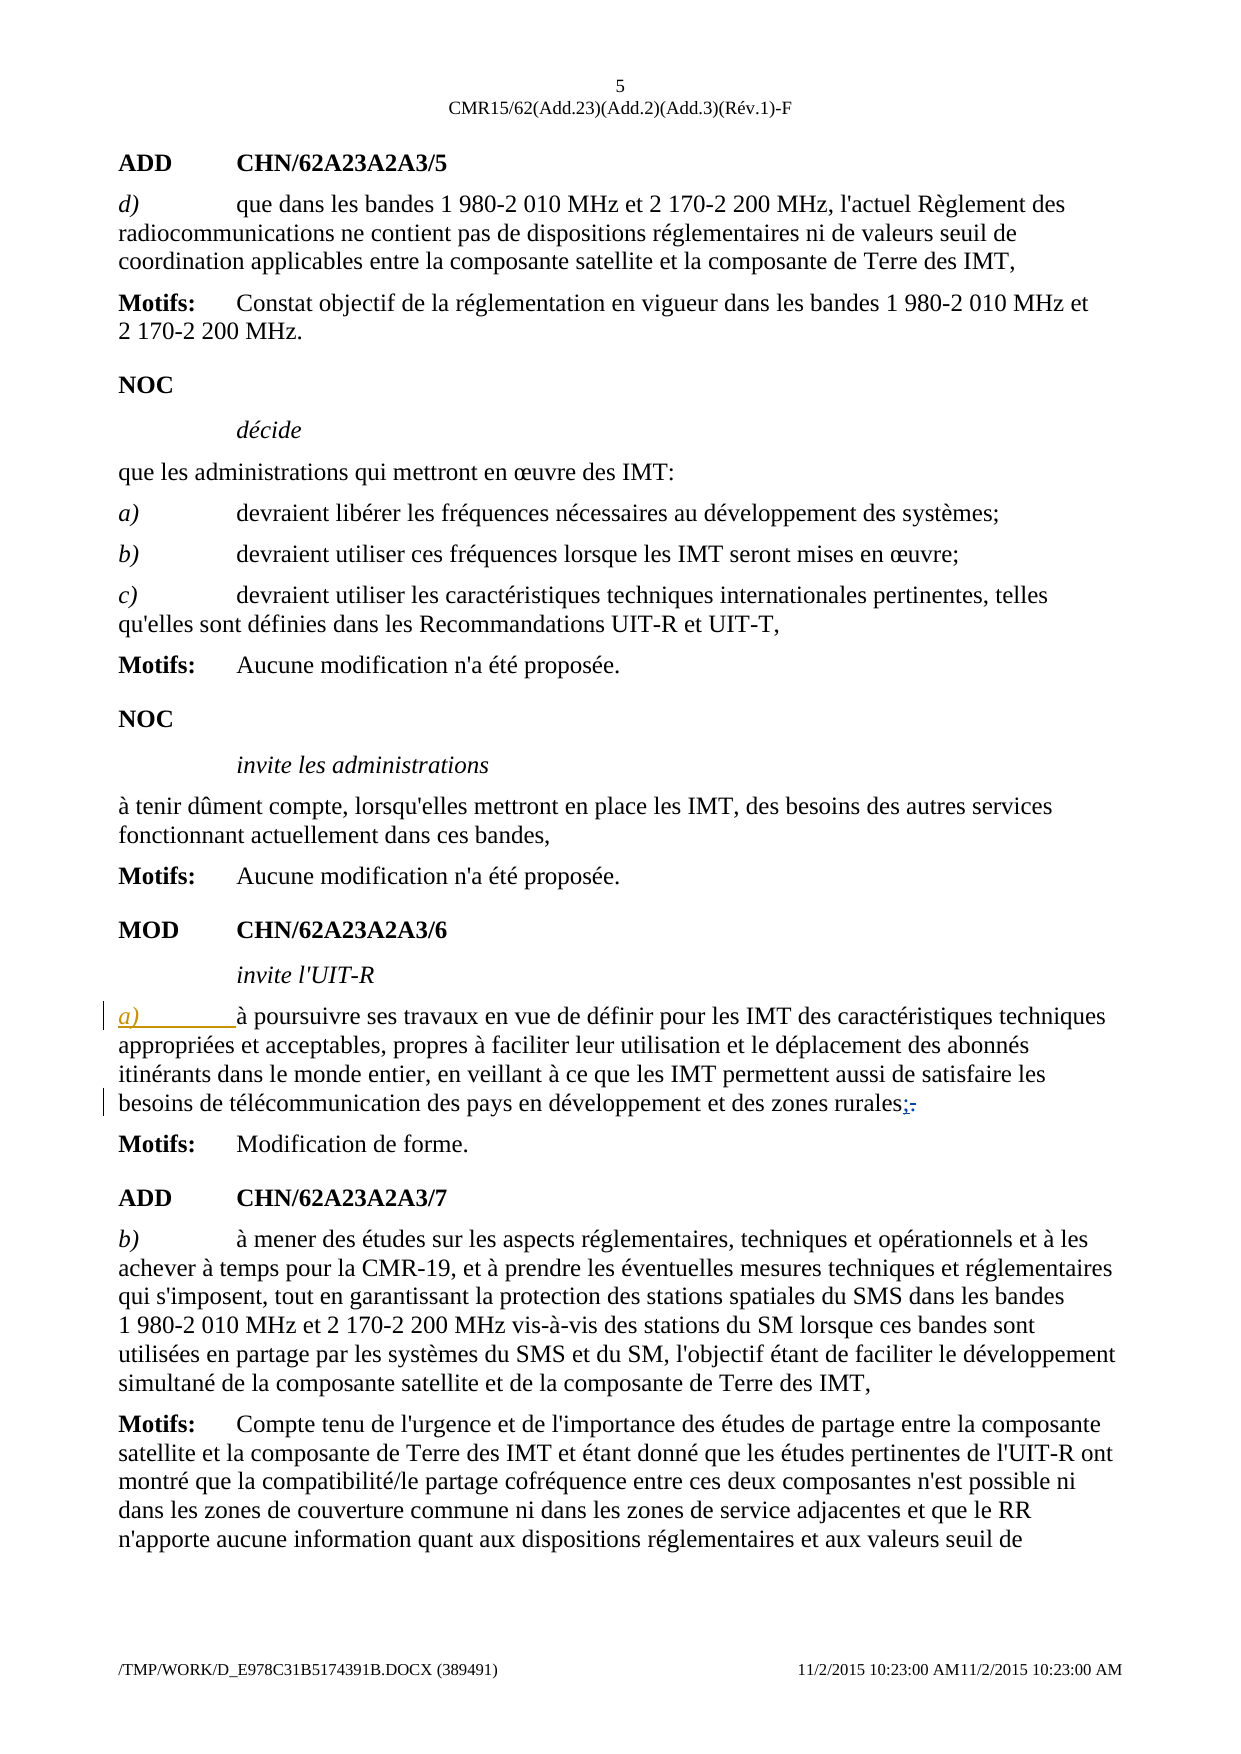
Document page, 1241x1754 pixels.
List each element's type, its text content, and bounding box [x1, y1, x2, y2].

text NOC [118, 370, 1122, 399]
text Motifs: Aucune modification n'a été proposée. [118, 861, 1122, 890]
text décide [236, 416, 1122, 444]
text invite les administrations [236, 750, 1122, 778]
text Motifs: Constat objectif de la réglementation en vigueur dans les bandes 1 980-2 010 MHz et 2 170-2 200 MHz. [118, 288, 1122, 345]
text Motifs: Modification de forme. [118, 1129, 1122, 1158]
text d) que dans les bandes 1 980-2 010 MHz et 2 170-2 200 MHz, l'actuel Règlement des radiocommunications ne contient pas de dispositions réglementaires ni de valeurs seuil de coordination applicables entre la composante satellite et la composante de Terre des IMT, [118, 189, 1122, 275]
text invite l'UIT-R [236, 960, 1122, 989]
text MOD CHN/62A23A2A3/6 [118, 915, 1122, 943]
text ADD CHN/62A23A2A3/5 [118, 148, 1122, 176]
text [118, 1409, 1122, 1553]
text a) devraient libérer les fréquences nécessaires au développement des systèmes; [118, 498, 1122, 527]
text à poursuivre ses travaux en vue de définir pour les IMT des caractéristiques techniques appropriées et acceptables, propres à faciliter leur utilisation et le déplacement des abonnés itinérants dans le monde entier, en veillant à ce que les IMT permettent aussi de satisfaire les besoins de télécommunication des pays en développement et des zones rurales [118, 1001, 1122, 1116]
text b) devraient utiliser ces fréquences lorsque les IMT seront mises en œuvre; [118, 539, 1122, 568]
text c) devraient utiliser les caractéristiques techniques internationales pertinentes, telles qu'elles sont définies dans les Recommandations UIT-R et UIT-T, [118, 581, 1122, 638]
text à tenir dûment compte, lorsqu'elles mettront en place les IMT, des besoins des autres services fonctionnant actuellement dans ces bandes, [118, 791, 1122, 848]
text Motifs: Aucune modification n'a été proposée. [118, 651, 1122, 679]
text ADD CHN/62A23A2A3/7 [118, 1183, 1122, 1211]
text que les administrations qui mettront en œuvre des IMT: [118, 457, 1122, 486]
text b) à mener des études sur les aspects réglementaires, techniques et opérationnels et à les achever à temps pour la CMR-19, et à prendre les éventuelles mesures techniques et réglementaires qui s'imposent, tout en garantissant la protection des stations spatiales du SMS dans les bandes 1 980-2 010 MHz et 2 170-2 200 MHz vis-à-vis des stations du SM lorsque ces bandes sont utilisées en partage par les systèmes du SMS et du SM, l'objectif étant de faciliter le développement simultané de la composante satellite et de la composante de Terre des IMT, [118, 1224, 1122, 1396]
text NOC [118, 704, 1122, 733]
